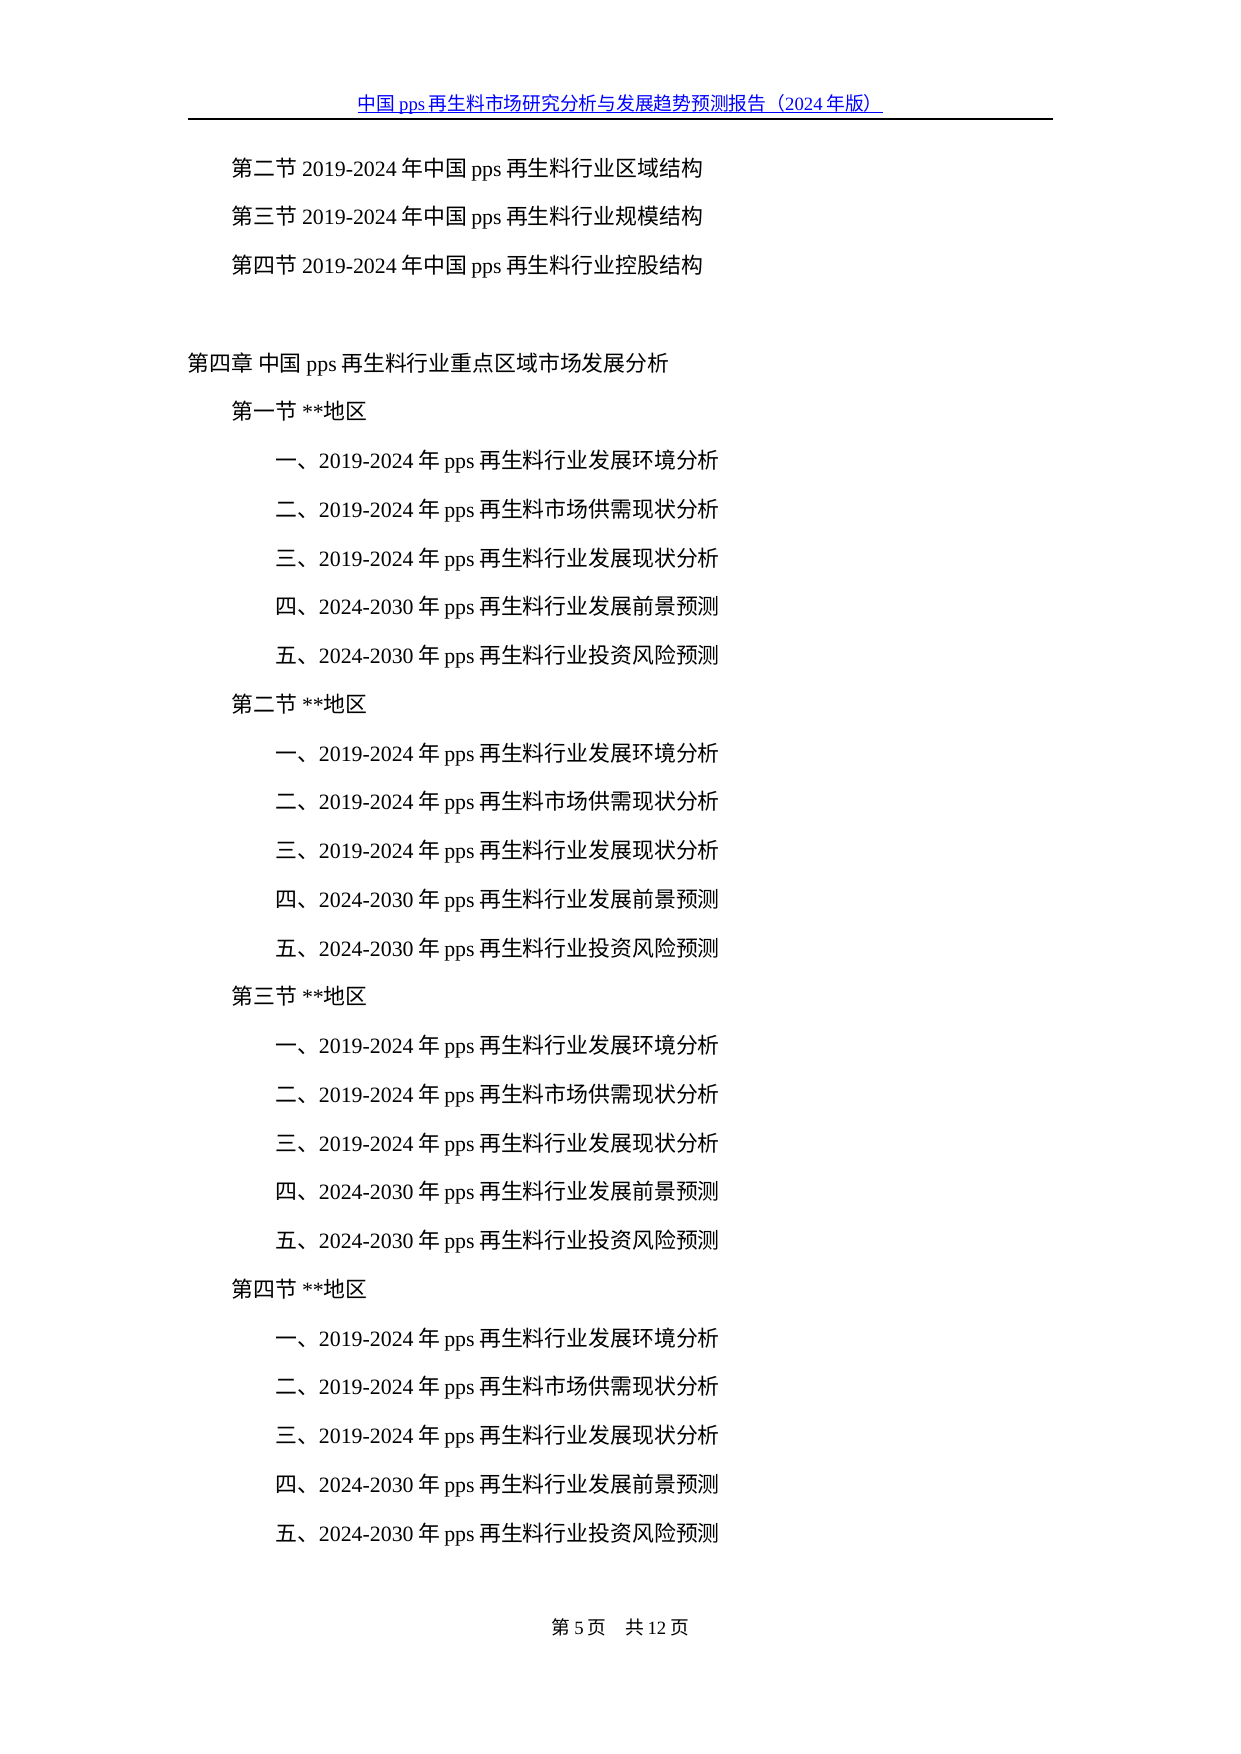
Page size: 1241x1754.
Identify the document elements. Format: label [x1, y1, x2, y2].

text [187, 150, 1053, 1548]
